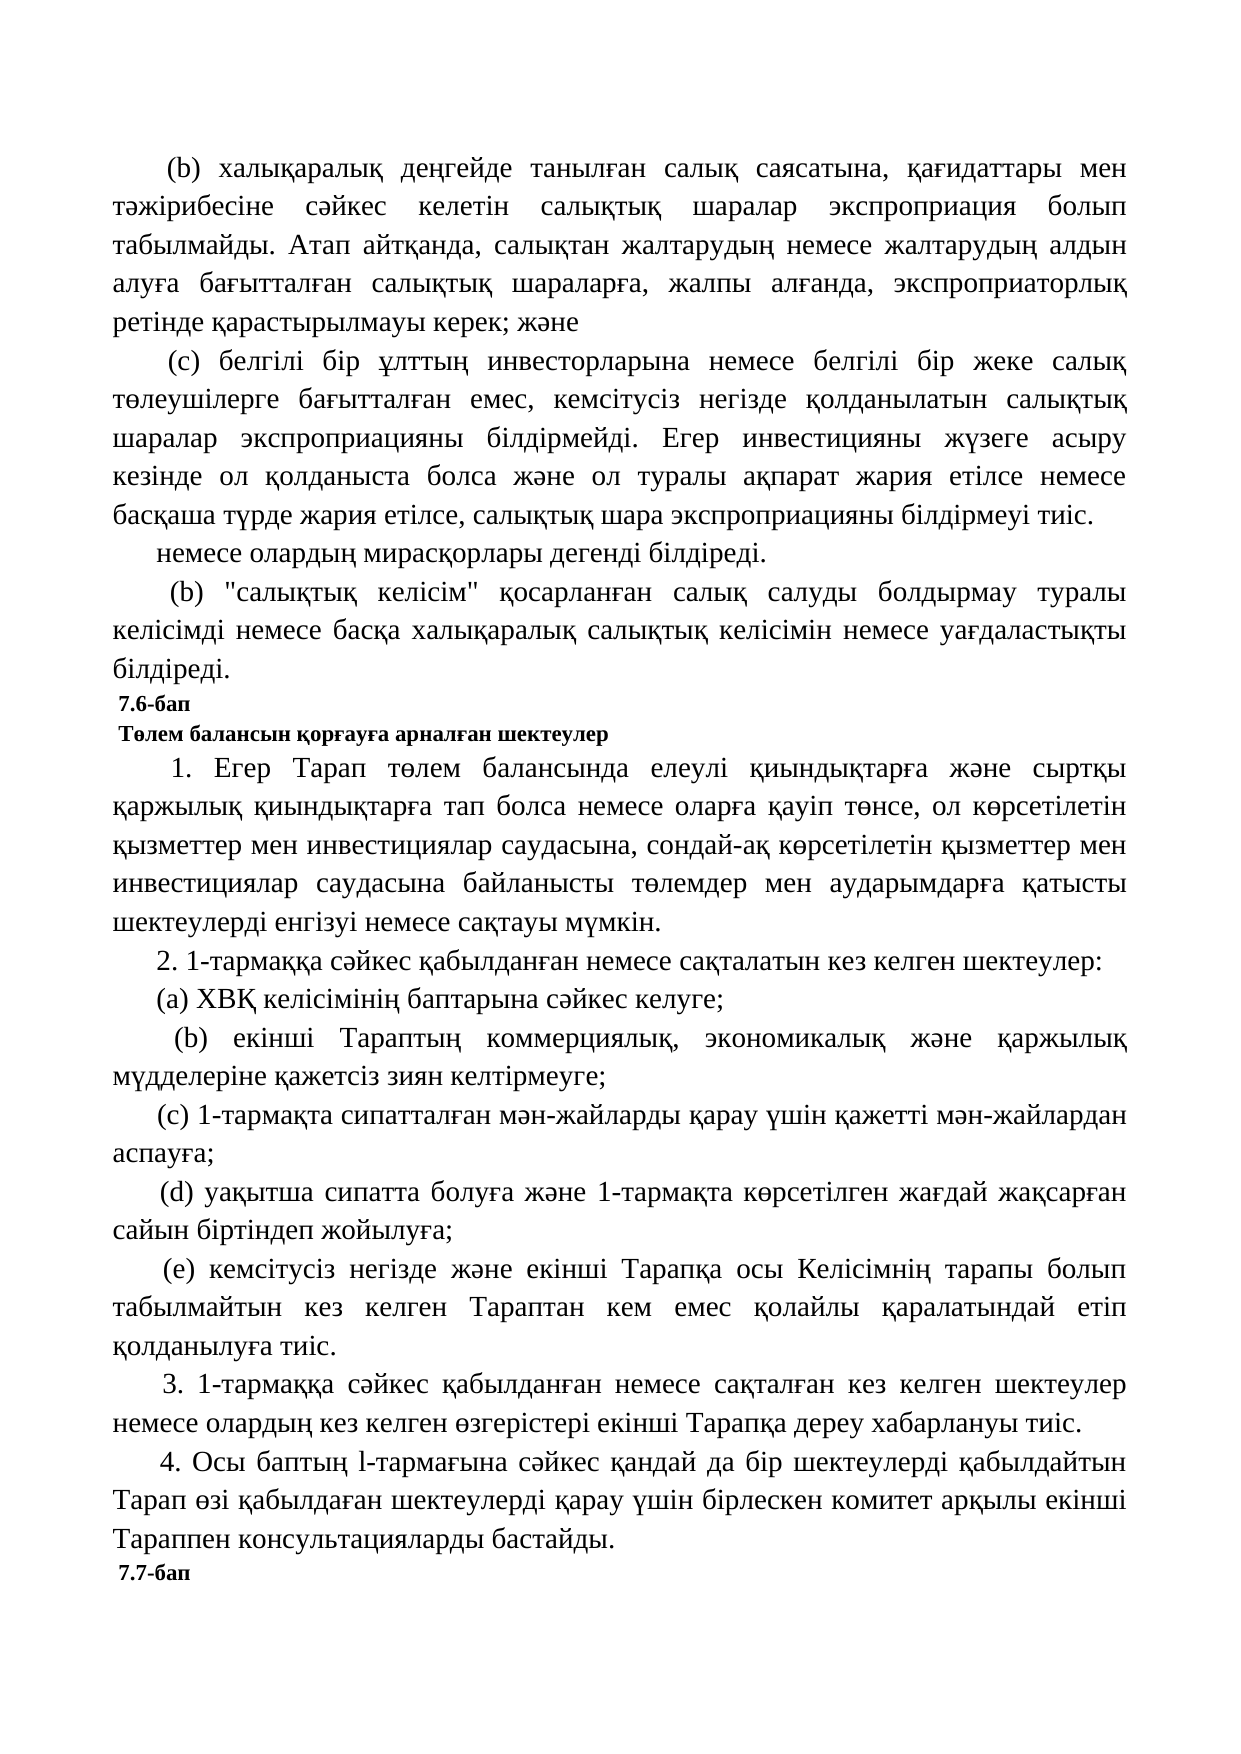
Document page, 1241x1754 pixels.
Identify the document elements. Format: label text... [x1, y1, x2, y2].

text 3. 1-тармаққа сәйкес қабылданған немесе сақталған кез келген шектеулер немесе олардың кез келген өзгерістері екінші Тарапқа дереу хабарлануы тиіс. [112, 1367, 1128, 1439]
text (b) "салықтық келісім" қосарланған салық салуды болдырмау туралы келісімді немесе басқа халықаралық салықтық келісімін немесе уағдаластықты білдіреді. [112, 574, 1128, 684]
text (c) 1-тармақта сипатталған мән-жайларды қарау үшін қажетті мән-жайлардан аспауға; [112, 1097, 1128, 1169]
text 4. Осы баптың l-тармағына сәйкес қандай да бір шектеулерді қабылдайтын Тарап өзі қабылдаған шектеулерді қарау үшін бірлескен комитет арқылы екінші Тараппен консультацияларды бастайды. [112, 1444, 1128, 1554]
text (b) халықаралық деңгейде танылған салық саясатына, қағидаттары мен тәжірибесіне сәйкес келетін салықтық шаралар экспроприация болып табылмайды. Атап айтқанда, салықтан жалтарудың немесе жалтарудың алдын алуға бағытталған салықтық шараларға, жалпы алғанда, экспроприаторлық ретінде қарастырылмауы керек; және [112, 150, 1128, 338]
text (d) уақытша сипатта болуға және 1-тармақта көрсетілген жағдай жақсарған сайын біртіндеп жойылуға; [112, 1174, 1128, 1246]
text 2. 1-тармаққа сәйкес қабылданған немесе сақталатын кез келген шектеулер: [112, 943, 1128, 976]
text 7.6-бап [112, 689, 1128, 716]
text (b) екінші Тараптың коммерциялық, экономикалық және қаржылық мүдделеріне қажетсіз зиян келтірмеуге; [112, 1020, 1128, 1092]
text 1. Егер Тарап төлем балансында елеулі қиындықтарға және сыртқы қаржылық қиындықтарға тап болса немесе оларға қауіп төнсе, ол көрсетілетін қызметтер мен инвестициялар саудасына, сондай-ақ көрсетілетін қызметтер мен инвестициялар саудасына байланысты төлемдер мен аударымдарға қатысты шектеулерді енгізуі немесе сақтауы мүмкін. [112, 750, 1128, 938]
text 7.7-бап [112, 1559, 1128, 1586]
text немесе олардың мирасқорлары дегенді білдіреді. [112, 535, 1128, 569]
text (e) кемсітусіз негізде және екінші Тарапқа осы Келісімнің тарапы болып табылмайтын кез келген Тараптан кем емес қолайлы қаралатындай етіп қолданылуға тиіс. [112, 1251, 1128, 1362]
text Төлем балансын қорғауға арналған шектеулер [112, 720, 1128, 746]
text (a) ХВҚ келісімінің баптарына сәйкес келуге; [112, 981, 1128, 1015]
text (c) белгілі бір ұлттың инвесторларына немесе белгілі бір жеке салық төлеушілерге бағытталған емес, кемсітусіз негізде қолданылатын салықтық шаралар экспроприацияны білдірмейді. Егер инвестицияны жүзеге асыру кезінде ол қолданыста болса және ол туралы ақпарат жария етілсе немесе басқаша түрде жария етілсе, салықтық шара экспроприацияны білдірмеуі тиіс. [112, 343, 1128, 530]
